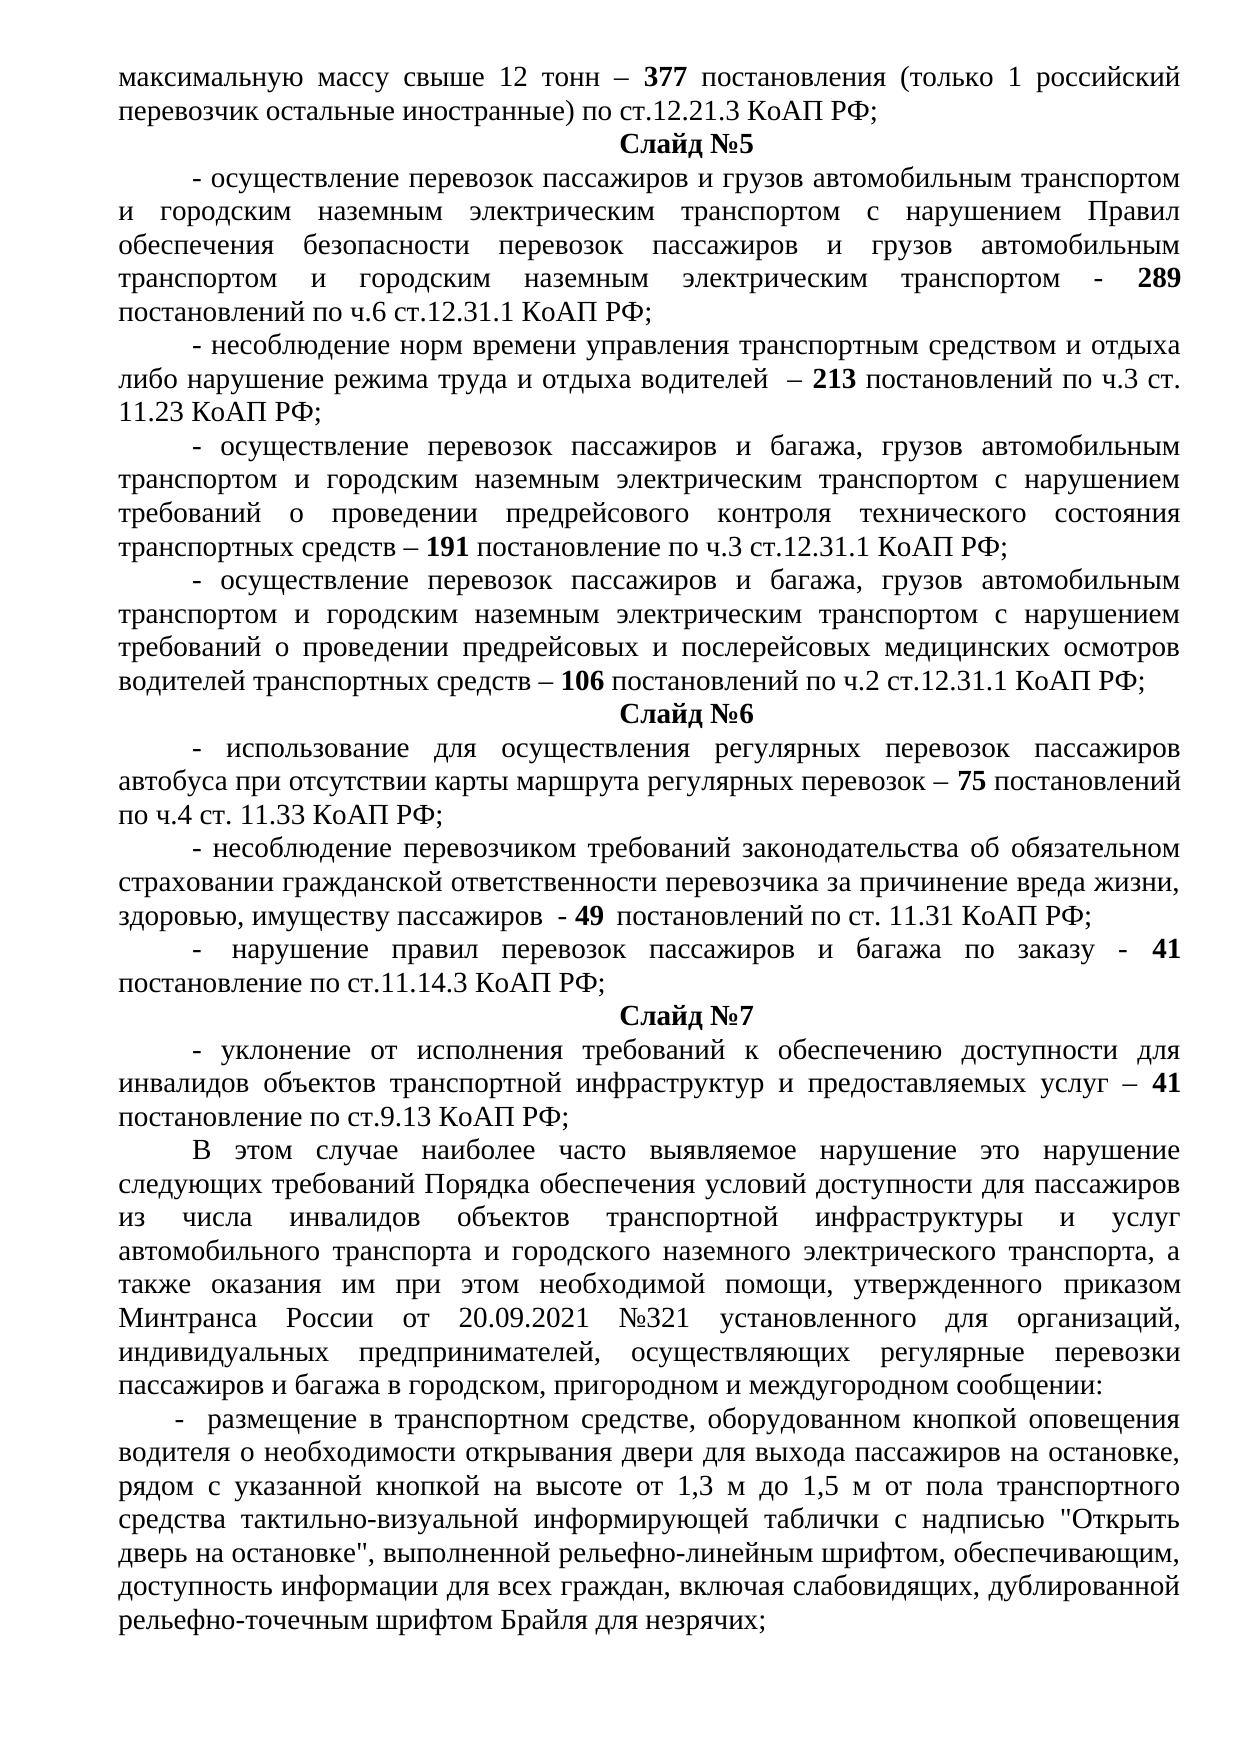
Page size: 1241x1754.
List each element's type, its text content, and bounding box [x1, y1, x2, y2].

text - уклонение от исполнения требований к обеспечению доступности для инвалидов объектов транспортной инфраструктур и предоставляемых услуг – 41 постановление по ст.9.13 КоАП РФ; [118, 1032, 1181, 1132]
text - несоблюдение перевозчиком требований законодательства об обязательном страховании гражданской ответственности перевозчика за причинение вреда жизни, здоровью, имуществу пассажиров - 49 постановлений по ст. 11.31 КоАП РФ; [118, 831, 1181, 931]
text Слайд №6 [118, 696, 1181, 730]
text Слайд №7 [118, 998, 1181, 1032]
text - размещение в транспортном средстве, оборудованном кнопкой оповещения водителя о необходимости открывания двери для выхода пассажиров на остановке, рядом с указанной кнопкой на высоте от 1,3 м до 1,5 м от пола транспортного средства тактильно-визуальной информирующей таблички с надписью "Открыть дверь на остановке", выполненной рельефно-линейным шрифтом, обеспечивающим, доступность информации для всех граждан, включая слабовидящих, дублированной рельефно-точечным шрифтом Брайля для незрячих; [118, 1401, 1181, 1636]
text Слайд №5 [118, 126, 1181, 160]
text - несоблюдение норм времени управления транспортным средством и отдыха либо нарушение режима труда и отдыха водителей – 213 постановлений по ч.3 ст. 11.23 КоАП РФ; [118, 327, 1181, 428]
text - осуществление перевозок пассажиров и грузов автомобильным транспортом и городским наземным электрическим транспортом с нарушением Правил обеспечения безопасности перевозок пассажиров и грузов автомобильным транспортом и городским наземным электрическим транспортом - 289 постановлений по ч.6 ст.12.31.1 КоАП РФ; [118, 160, 1181, 327]
text - осуществление перевозок пассажиров и багажа, грузов автомобильным транспортом и городским наземным электрическим транспортом с нарушением требований о проведении предрейсового контроля технического состояния транспортных средств – 191 постановление по ч.3 ст.12.31.1 КоАП РФ; [118, 428, 1181, 562]
text - осуществление перевозок пассажиров и багажа, грузов автомобильным транспортом и городским наземным электрическим транспортом с нарушением требований о проведении предрейсовых и послерейсовых медицинских осмотров водителей транспортных средств – 106 постановлений по ч.2 ст.12.31.1 КоАП РФ; [118, 562, 1181, 696]
text В этом случае наиболее часто выявляемое нарушение это нарушение следующих требований Порядка обеспечения условий доступности для пассажиров из числа инвалидов объектов транспортной инфраструктуры и услуг автомобильного транспорта и городского наземного электрического транспорта, а также оказания им при этом необходимой помощи, утвержденного приказом Минтранса России от 20.09.2021 №321 установленного для организаций, индивидуальных предпринимателей, осуществляющих регулярные перевозки пассажиров и багажа в городском, пригородном и междугородном сообщении: [118, 1132, 1181, 1401]
text - использование для осуществления регулярных перевозок пассажиров автобуса при отсутствии карты маршрута регулярных перевозок – 75 постановлений по ч.4 ст. 11.33 КоАП РФ; [118, 730, 1181, 831]
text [118, 59, 1181, 126]
text - нарушение правил перевозок пассажиров и багажа по заказу - 41 постановление по ст.11.14.3 КоАП РФ; [118, 931, 1181, 998]
